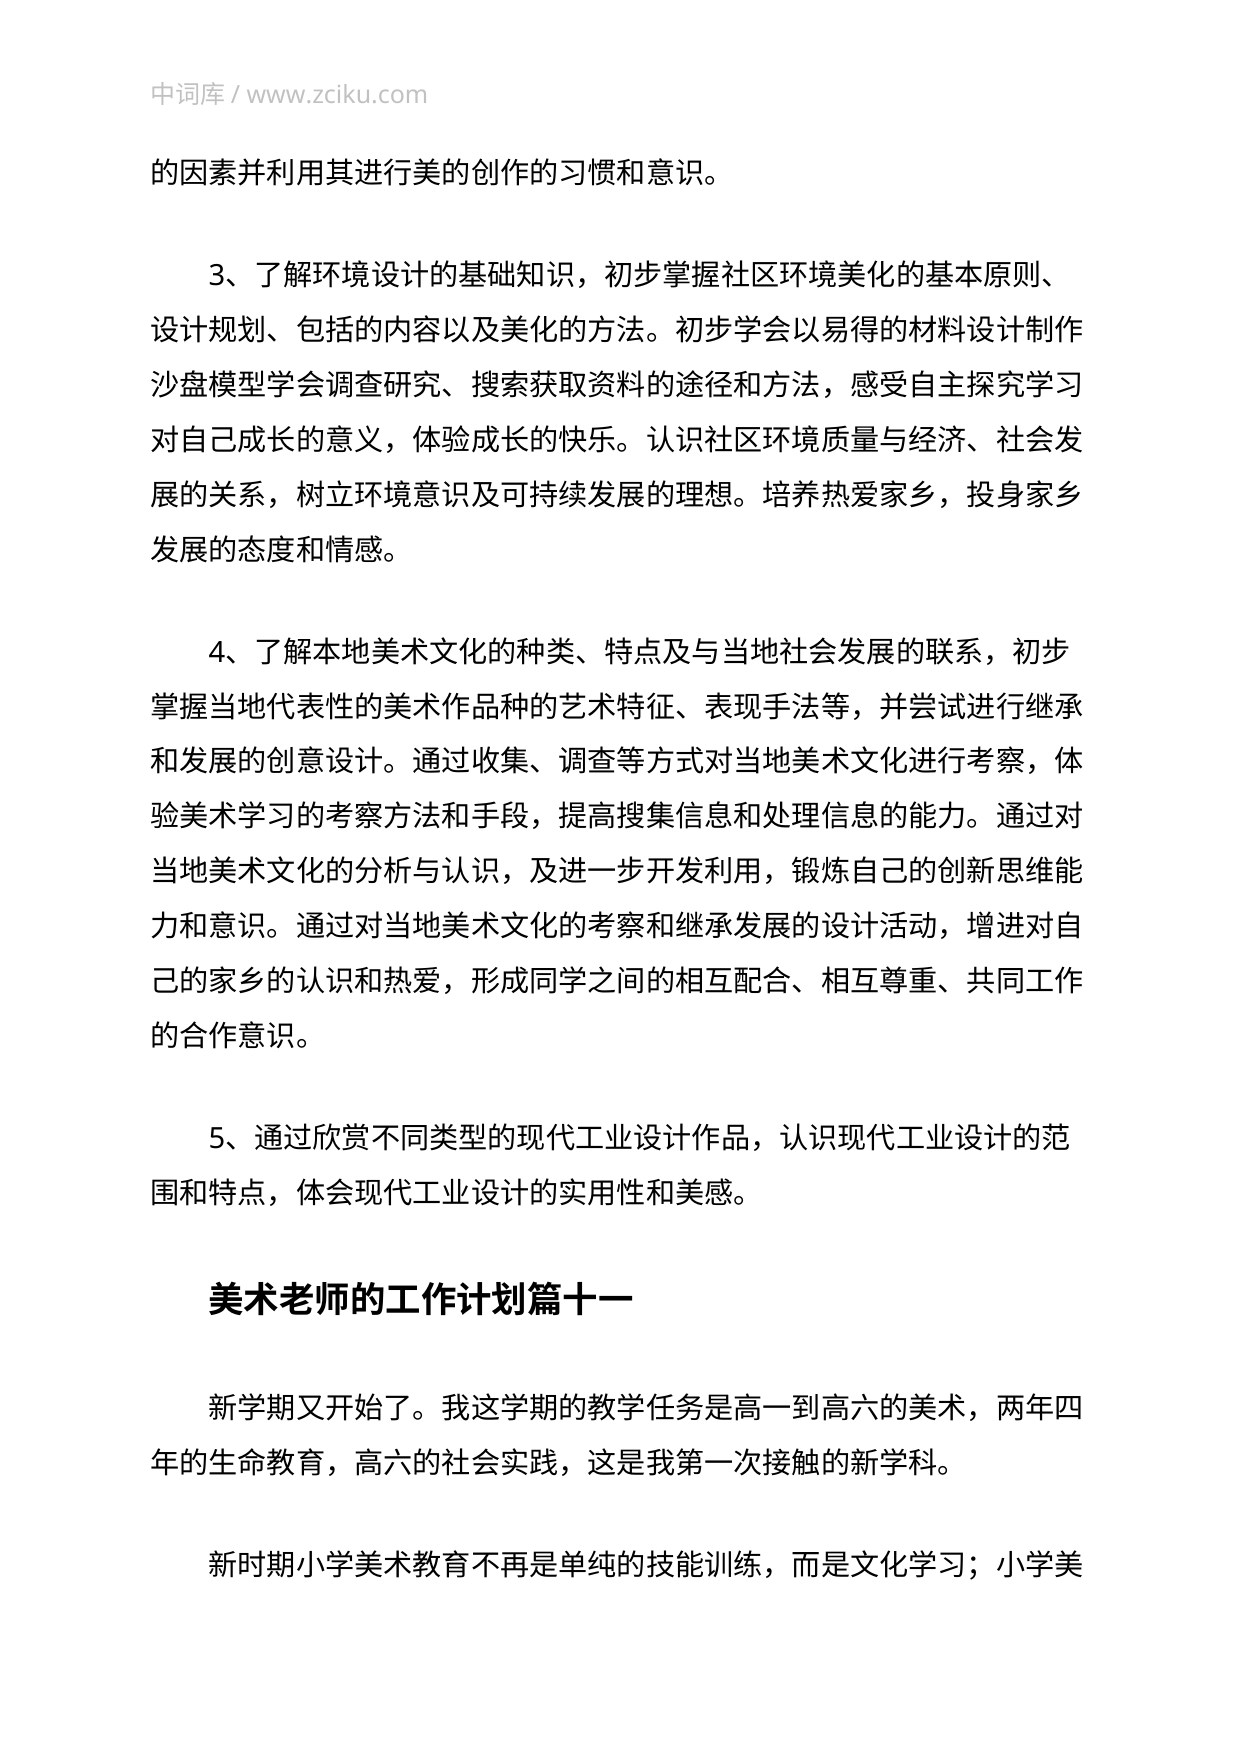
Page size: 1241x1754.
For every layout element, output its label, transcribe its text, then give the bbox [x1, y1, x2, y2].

text 美术老师的工作计划篇十一 [150, 1271, 1090, 1322]
text 3、了解环境设计的基础知识，初步掌握社区环境美化的基本原则、设计规划、包括的内容以及美化的方法。初步学会以易得的材料设计制作沙盘模型学会调查研究、搜索获取资料的途径和方法，感受自主探究学习对自己成长的意义，体验成长的快乐。认识社区环境质量与经济、社会发展的关系，树立环境意识及可持续发展的理想。培养热爱家乡，投身家乡发展的态度和情感。 [150, 252, 1090, 569]
text 新学期又开始了。我这学期的教学任务是高一到高六的美术，两年四年的生命教育，高六的社会实践，这是我第一次接触的新学科。 [150, 1384, 1090, 1482]
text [150, 150, 1090, 192]
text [150, 1541, 1090, 1583]
text 4、了解本地美术文化的种类、特点及与当地社会发展的联系，初步掌握当地代表性的美术作品种的艺术特征、表现手法等，并尝试进行继承和发展的创意设计。通过收集、调查等方式对当地美术文化进行考察，体验美术学习的考察方法和手段，提高搜集信息和处理信息的能力。通过对当地美术文化的分析与认识，及进一步开发利用，锻炼自己的创新思维能力和意识。通过对当地美术文化的考察和继承发展的设计活动，增进对自己的家乡的认识和热爱，形成同学之间的相互配合、相互尊重、共同工作的合作意识。 [150, 628, 1090, 1055]
text 5、通过欣赏不同类型的现代工业设计作品，认识现代工业设计的范围和特点，体会现代工业设计的实用性和美感。 [150, 1114, 1090, 1212]
